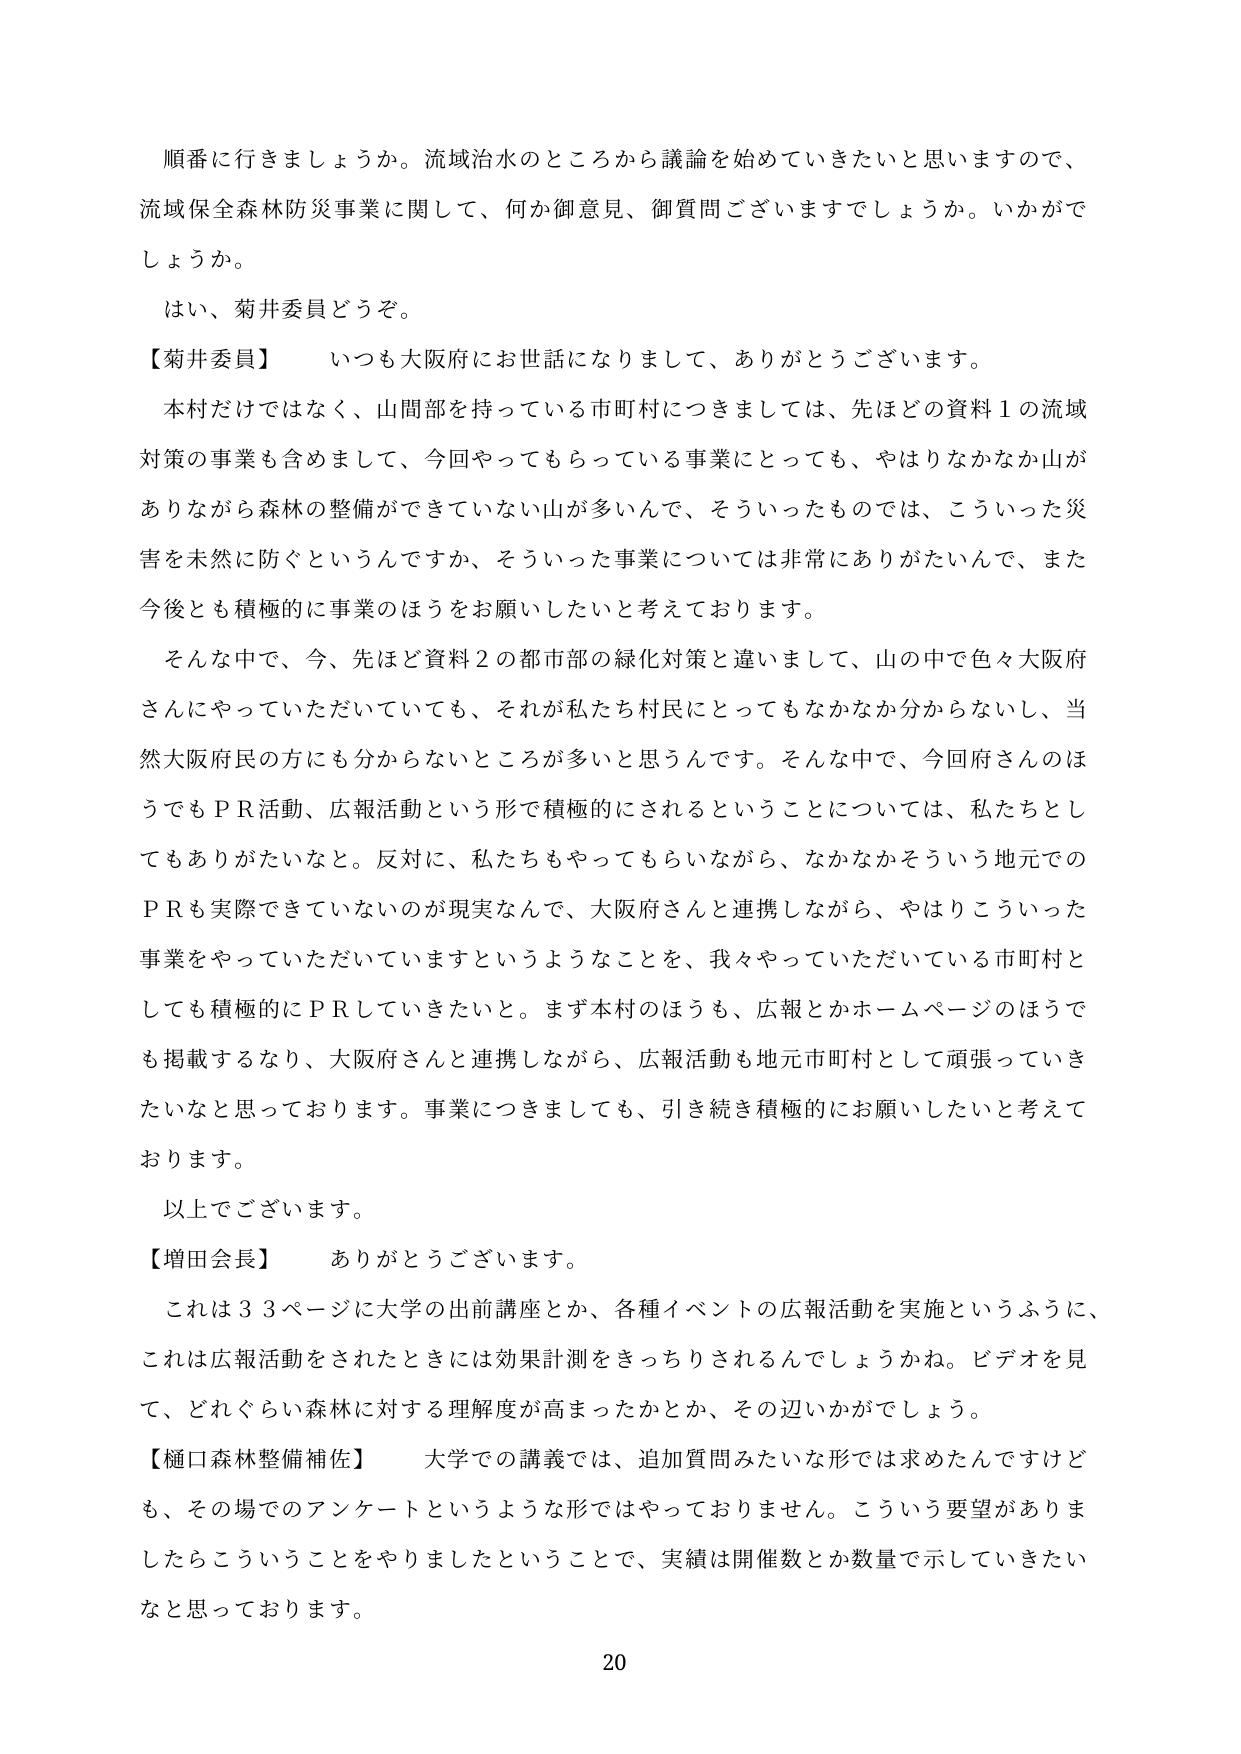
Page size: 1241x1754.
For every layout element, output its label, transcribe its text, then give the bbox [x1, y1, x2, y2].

text 【増田会長】 ありがとうございます。 [139, 1233, 1089, 1283]
text そんな中で、今、先ほど資料２の都市部の緑化対策と違いまして、山の中で色々大阪府さんにやっていただいていても、それが私たち村民にとってもなかなか分からないし、当然大阪府民の方にも分からないところが多いと思うんです。そんな中で、今回府さんのほうでもＰＲ活動、広報活動という形で積極的にされるということについては、私たちとしてもありがたいなと。反対に、私たちもやってもらいながら、なかなかそういう地元でのＰＲも実際できていないのが現実なんで、大阪府さんと連携しながら、やはりこういった事業をやっていただいていますというようなことを、我々やっていただいている市町村としても積極的にＰＲしていきたいと。まず本村のほうも、広報とかホームページのほうでも掲載するなり、大阪府さんと連携しながら、広報活動も地元市町村として頑張っていきたいなと思っております。事業につきましても、引き続き積極的にお願いしたいと考えております。 [139, 633, 1089, 1183]
text 【樋口森林整備補佐】 大学での講義では、追加質問みたいな形では求めたんですけども、その場でのアンケートというような形ではやっておりません。こういう要望がありましたらこういうことをやりましたということで、実績は開催数とか数量で示していきたいなと思っております。 [139, 1433, 1089, 1633]
text 以上でございます。 [139, 1183, 1089, 1233]
text 順番に行きましょうか。流域治水のところから議論を始めていきたいと思いますので、流域保全森林防災事業に関して、何か御意見、御質問ございますでしょうか。いかがでしょうか。 [139, 133, 1089, 283]
text 本村だけではなく、山間部を持っている市町村につきましては、先ほどの資料１の流域対策の事業も含めまして、今回やってもらっている事業にとっても、やはりなかなか山がありながら森林の整備ができていない山が多いんで、そういったものでは、こういった災害を未然に防ぐというんですか、そういった事業については非常にありがたいんで、また今後とも積極的に事業のほうをお願いしたいと考えております。 [139, 383, 1089, 633]
text はい、菊井委員どうぞ。 [139, 283, 1089, 333]
text 【菊井委員】 いつも大阪府にお世話になりまして、ありがとうございます。 [139, 333, 1089, 383]
text これは３３ページに大学の出前講座とか、各種イベントの広報活動を実施というふうに、これは広報活動をされたときには効果計測をきっちりされるんでしょうかね。ビデオを見て、どれぐらい森林に対する理解度が高まったかとか、その辺いかがでしょう。 [139, 1283, 1089, 1433]
